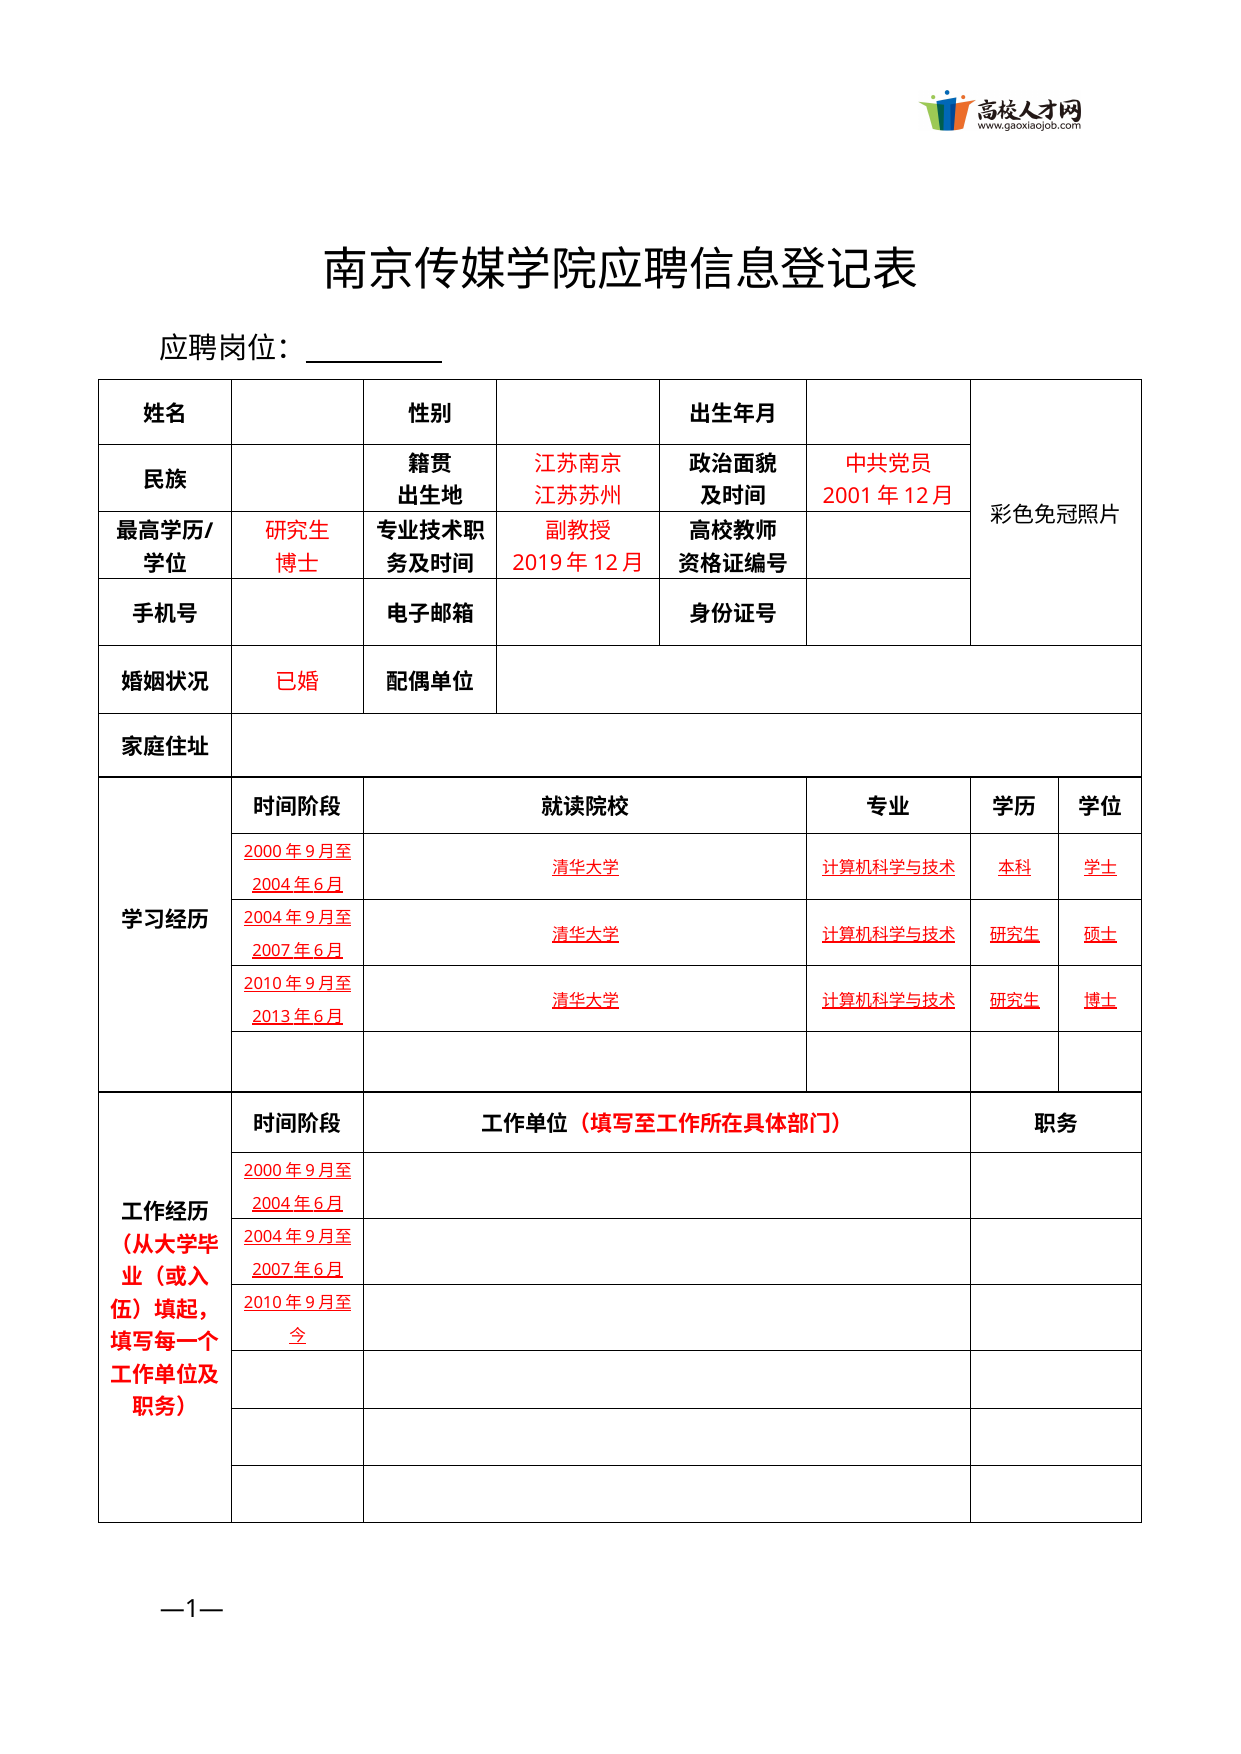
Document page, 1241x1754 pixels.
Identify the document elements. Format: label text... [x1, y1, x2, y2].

table_cell [971, 1351, 1141, 1407]
table_cell 清华大学 [364, 834, 806, 899]
table_cell 研究生 [971, 900, 1058, 965]
table_cell 配偶单位 [364, 646, 496, 713]
table_cell 政治面貌 及时间 [660, 445, 806, 511]
table_cell 2000年9月至 2004年6月 [232, 834, 363, 899]
table_cell [971, 1219, 1141, 1284]
table_cell 博士 [1059, 966, 1141, 1031]
table_cell 2004年9月至 2007年6月 [232, 1219, 363, 1284]
table_cell [232, 1032, 363, 1091]
table_cell 专业技术职务及时间 [364, 512, 496, 578]
table_cell 电子邮箱 [364, 579, 496, 645]
table_cell [971, 1466, 1141, 1522]
table_cell 江苏南京 江苏苏州 [497, 445, 659, 511]
table_cell 计算机科学与技术 [807, 834, 970, 899]
table_cell 工作单位（填写至工作所在具体部门） [364, 1093, 970, 1152]
table_cell 时间阶段 [232, 1093, 363, 1152]
table_cell [232, 579, 363, 645]
text 南京传媒学院应聘信息登记表 [159, 216, 1081, 314]
table_header 姓名 [99, 380, 231, 444]
table_cell [971, 1409, 1141, 1465]
table_header [232, 380, 363, 444]
table_cell 专业 [807, 778, 970, 833]
table_header 性别 [364, 380, 496, 444]
table_cell [971, 1153, 1141, 1218]
table_cell [364, 1351, 970, 1407]
table_cell [364, 1032, 806, 1091]
table_cell 2010年9月至今 [232, 1285, 363, 1350]
table_header [497, 380, 659, 444]
table_cell [971, 1032, 1058, 1091]
table_cell [497, 646, 1141, 713]
table_cell 婚姻状况 [99, 646, 231, 713]
table_cell 身份证号 [660, 579, 806, 645]
table_cell [497, 579, 659, 645]
table_cell [807, 512, 970, 578]
table_cell 计算机科学与技术 [807, 966, 970, 1031]
table_cell [364, 1466, 970, 1522]
table_cell [364, 1409, 970, 1465]
table_header 出生年月 [660, 380, 806, 444]
table_cell 学位 [1059, 778, 1141, 833]
table_cell 学历 [971, 778, 1058, 833]
table_cell 手机号 [99, 579, 231, 645]
table_cell [364, 1285, 970, 1350]
table_cell 最高学历/ 学位 [99, 512, 231, 578]
table_cell 本科 [971, 834, 1058, 899]
table_cell 就读院校 [364, 778, 806, 833]
table_header [807, 380, 970, 444]
table_cell [232, 445, 363, 511]
table_cell [364, 1153, 970, 1218]
table_cell 计算机科学与技术 [807, 900, 970, 965]
table_cell 民族 [99, 445, 231, 511]
picture [918, 90, 1081, 131]
table_cell [232, 1409, 363, 1465]
table_cell 已婚 [232, 646, 363, 713]
table_cell 2004年9月至 2007年6月 [232, 900, 363, 965]
table_cell 学士 [1059, 834, 1141, 899]
table_cell [364, 1219, 970, 1284]
text 应聘岗位： [159, 314, 1081, 379]
table_cell 2000年9月至 2004年6月 [232, 1153, 363, 1218]
table_cell 工作经历 （从大学毕业（或入伍）填起，填写每一个工作单位及职务） [99, 1093, 231, 1522]
table_cell [1059, 1032, 1141, 1091]
table_cell 硕士 [1059, 900, 1141, 965]
table_cell 时间阶段 [232, 778, 363, 833]
table_cell 中共党员 2001年12月 [807, 445, 970, 511]
table_cell 家庭住址 [99, 714, 231, 776]
table_cell 籍贯 出生地 [364, 445, 496, 511]
table_cell 研究生 [971, 966, 1058, 1031]
table_cell [232, 1351, 363, 1407]
table_cell 学习经历 [99, 778, 231, 1091]
table_cell [807, 1032, 970, 1091]
table_cell [807, 579, 970, 645]
table_cell 清华大学 [364, 900, 806, 965]
table_cell 职务 [971, 1093, 1141, 1152]
table_cell 高校教师 资格证编号 [660, 512, 806, 578]
table_cell 研究生 博士 [232, 512, 363, 578]
table_cell [232, 714, 1141, 776]
table_cell [971, 1285, 1141, 1350]
table_cell 2010年9月至 2013年6月 [232, 966, 363, 1031]
table_cell 副教授 2019年12月 [497, 512, 659, 578]
table_header 彩色免冠照片 [971, 380, 1141, 645]
table_cell [232, 1466, 363, 1522]
table_cell 清华大学 [364, 966, 806, 1031]
